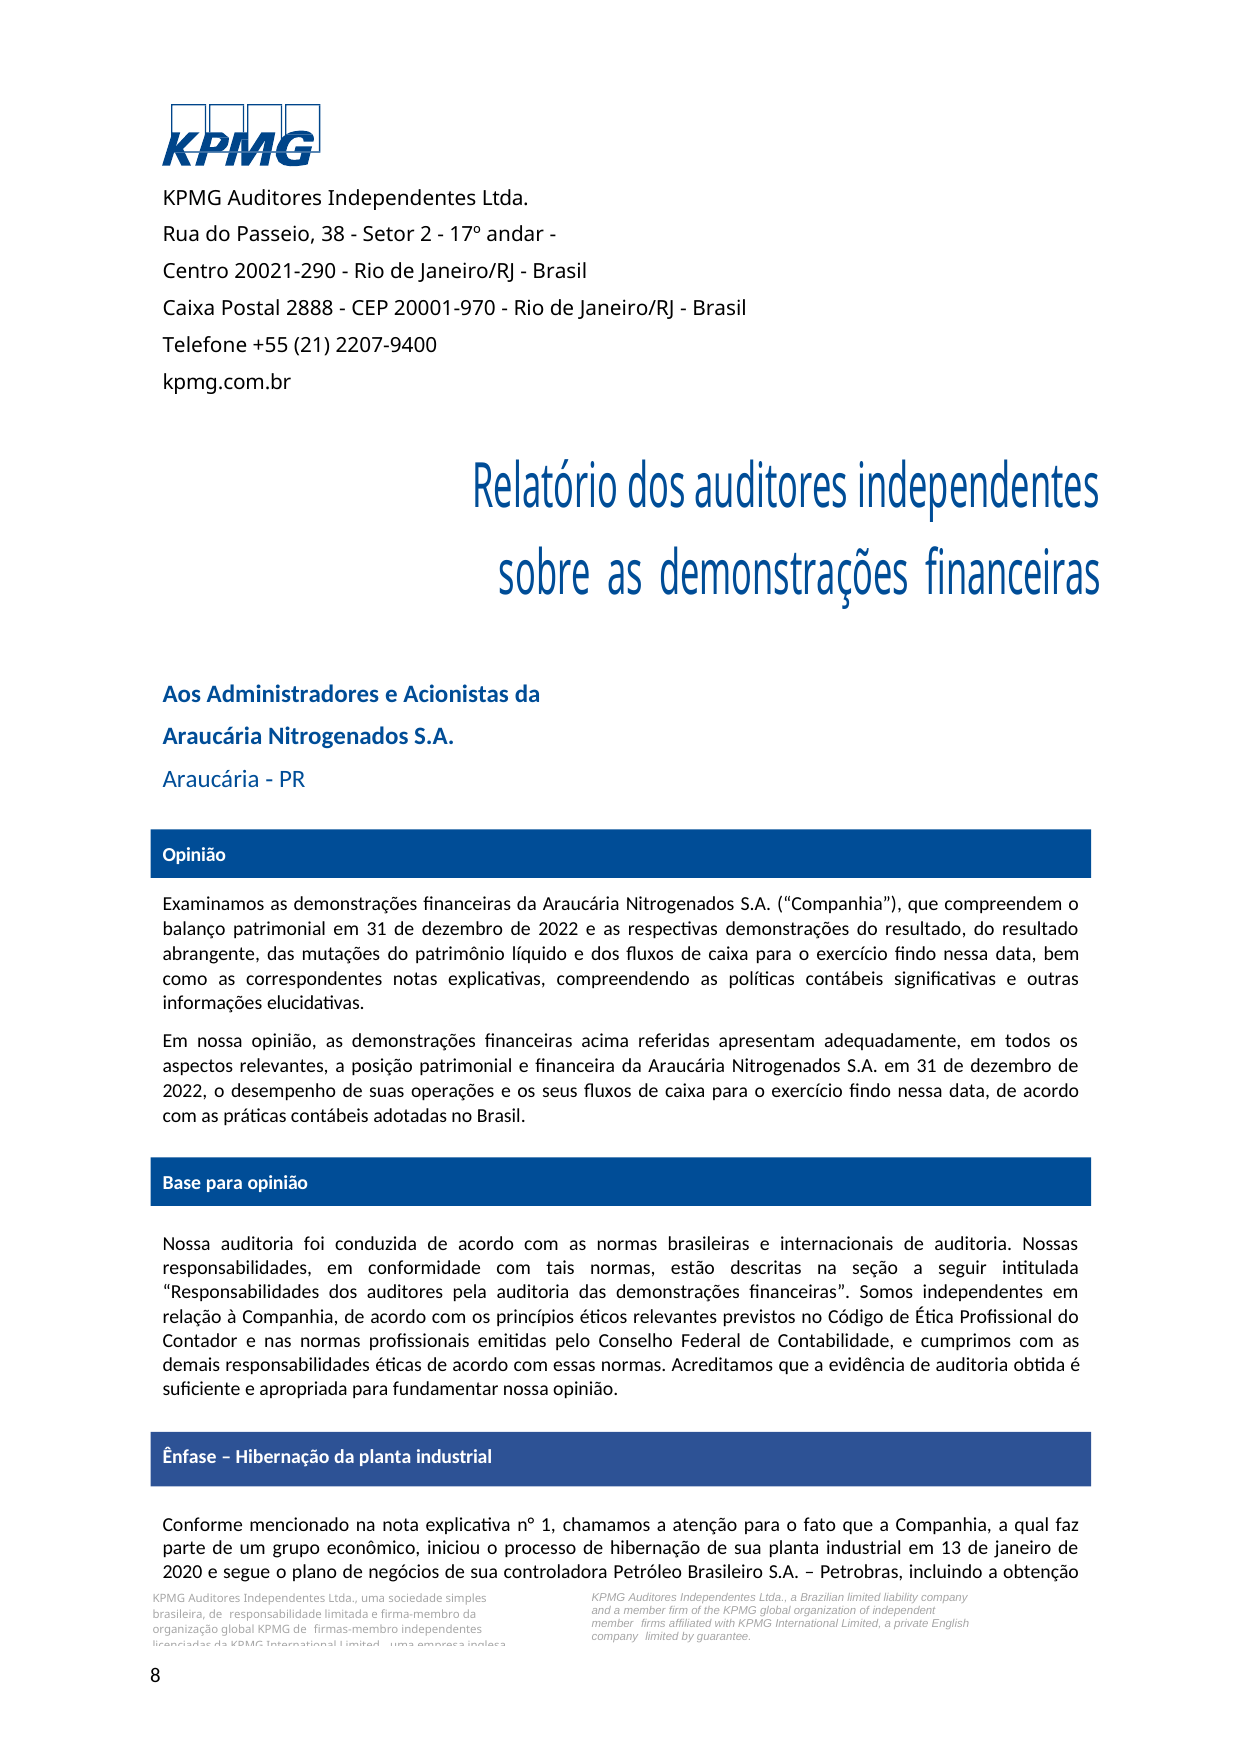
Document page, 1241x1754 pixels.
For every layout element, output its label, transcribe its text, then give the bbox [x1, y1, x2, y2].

text Examinamos as demonstrações financeiras da Araucária Nitrogenados S.A. (“Companhia”), que compreendem o balanço patrimonial em 31 de dezembro de 2022 e as respectivas demonstrações do resultado, do resultado abrangente, das mutações do patrimônio líquido e dos fluxos de caixa para o exercício findo nessa data, bem como as correspondentes notas explicativas, compreendendo as políticas contábeis significativas e outras informações elucidativas. [162, 839, 1080, 1015]
text Rua do Passeio, 38 - Setor 2 - 17º andar - Centro 20021-290 - Rio de Janeiro/RJ - Brasil [162, 219, 618, 284]
text Aos Administradores e Acionistas da Araucária Nitrogenados S.A. Araucária ‐ PR [162, 678, 549, 794]
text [162, 1512, 1080, 1583]
text KPMG Auditores Independentes Ltda. [162, 183, 1167, 212]
text kpmg.com.br [162, 367, 1167, 395]
text Nossa auditoria foi conduzida de acordo com as normas brasileiras e internacionais de auditoria. Nossas responsabilidades, em conformidade com tais normas, estão descritas na seção a seguir intitulada “Responsabilidades dos auditores pela auditoria das demonstrações financeiras”. Somos independentes em relação à Companhia, de acordo com os princípios éticos relevantes previstos no Código de Ética Profissional do Contador e nas normas profissionais emitidas pelo Conselho Federal de Contabilidade, e cumprimos com as demais responsabilidades éticas de acordo com essas normas. Acreditamos que a evidência de auditoria obtida é suficiente e apropriada para fundamentar nossa opinião. [162, 1231, 1080, 1401]
text Caixa Postal 2888 - CEP 20001-970 - Rio de Janeiro/RJ - Brasil Telefone +55 (21) 2207-9400 [162, 293, 828, 358]
subtitle Relatório dos auditores independentes sobre as demonstrações financeiras [472, 440, 1110, 613]
text Em nossa opinião, as demonstrações financeiras acima referidas apresentam adequadamente, em todos os aspectos relevantes, a posição patrimonial e financeira da Araucária Nitrogenados S.A. em 31 de dezembro de 2022, o desempenho de suas operações e os seus fluxos de caixa para o exercício findo nessa data, de acordo com as práticas contábeis adotadas no Brasil. [162, 1028, 1080, 1127]
